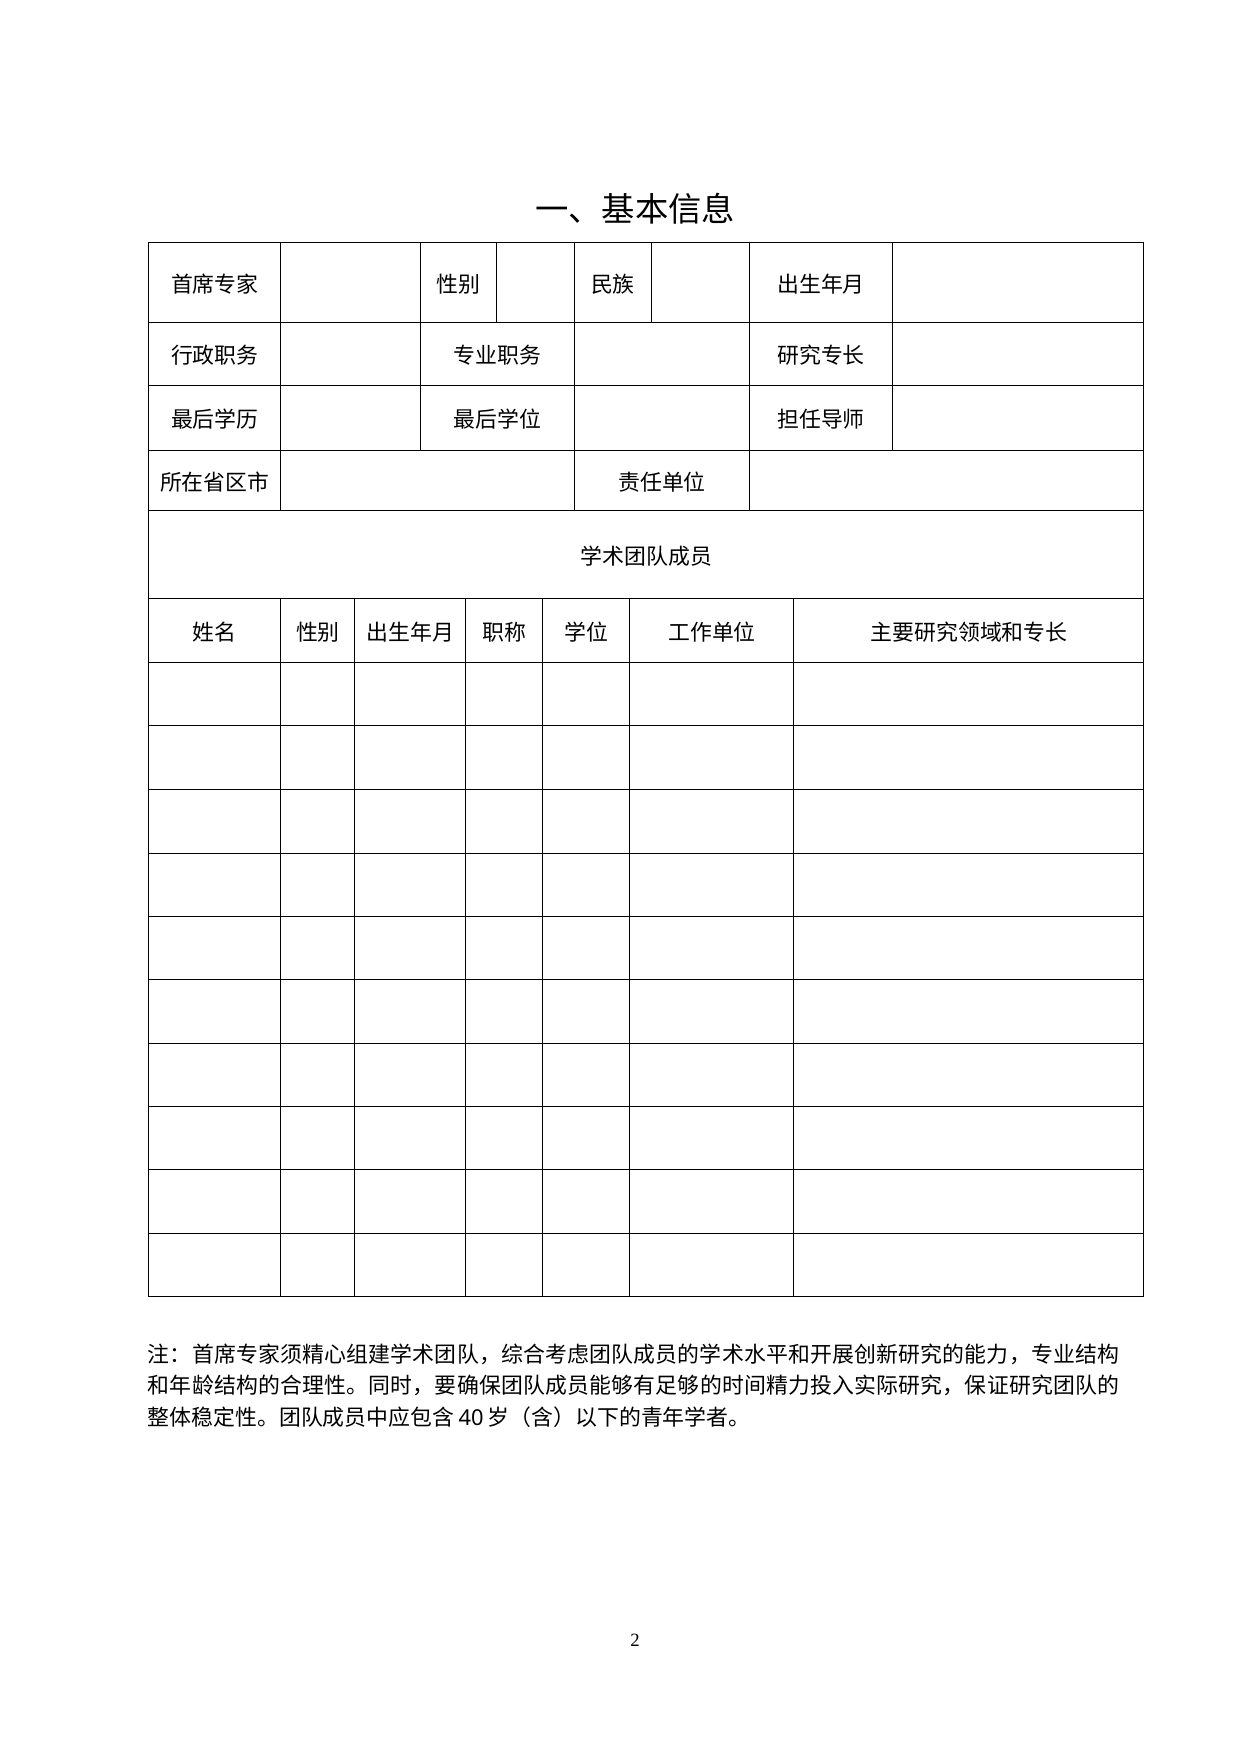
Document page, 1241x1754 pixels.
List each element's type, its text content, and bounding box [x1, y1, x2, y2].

table_cell [281, 917, 354, 979]
table_cell [466, 790, 542, 853]
table_cell 学位 [543, 599, 629, 662]
table_cell [281, 854, 354, 916]
table_cell [630, 1170, 793, 1233]
table_cell [794, 726, 1143, 789]
table_cell [149, 1170, 280, 1233]
text 一、基本信息 [148, 190, 1122, 229]
table_cell 姓名 [149, 599, 280, 662]
table_cell [630, 790, 793, 853]
table_cell [630, 1044, 793, 1106]
table_cell 主要研究领域和专长 [794, 599, 1143, 662]
table_cell 出生年月 [355, 599, 465, 662]
table_cell [794, 1044, 1143, 1106]
table_cell [794, 663, 1143, 725]
table_cell [543, 1107, 629, 1169]
table_cell [355, 663, 465, 725]
text 注：首席专家须精心组建学术团队，综合考虑团队成员的学术水平和开展创新研究的能力，专业结构和年龄结构的合理性。同时，要确保团队成员能够有足够的时间精力投入实际研究，保证研究团队的整体稳定性。团队成员中应包含40岁（含）以下的青年学者。 [148, 1337, 1122, 1432]
table_header 性别 [421, 243, 496, 322]
table_cell 工作单位 [630, 599, 793, 662]
table_cell [466, 726, 542, 789]
table_cell [355, 917, 465, 979]
table_cell [281, 1107, 354, 1169]
table_cell [543, 1170, 629, 1233]
table_cell [281, 1234, 354, 1296]
table_header 首席专家 [149, 243, 280, 322]
table_cell [355, 790, 465, 853]
table_header 民族 [575, 243, 651, 322]
table_cell [149, 663, 280, 725]
table_cell [281, 323, 420, 385]
table_cell [630, 917, 793, 979]
table_cell 最后学历 [149, 386, 280, 449]
table_cell [149, 1044, 280, 1106]
table_cell [575, 323, 749, 385]
table_cell [149, 980, 280, 1043]
table_cell [355, 1170, 465, 1233]
table_cell [794, 1234, 1143, 1296]
table_cell [575, 386, 749, 449]
table_cell 专业职务 [421, 323, 574, 385]
table_cell [630, 854, 793, 916]
table_cell [149, 790, 280, 853]
table_cell [794, 790, 1143, 853]
table_cell 最后学位 [421, 386, 574, 449]
table_cell [149, 1234, 280, 1296]
table_cell [466, 663, 542, 725]
table_header [281, 243, 420, 322]
table_cell [630, 1107, 793, 1169]
table_cell [750, 451, 1143, 510]
table_cell 性别 [281, 599, 354, 662]
table_cell [794, 1170, 1143, 1233]
table_cell [281, 663, 354, 725]
table_cell [281, 451, 574, 510]
table_cell [149, 726, 280, 789]
table_cell [630, 663, 793, 725]
table_cell [543, 1234, 629, 1296]
table_cell [281, 790, 354, 853]
table_cell [543, 1044, 629, 1106]
table_cell [281, 386, 420, 449]
table_cell [794, 1107, 1143, 1169]
table_cell [355, 1234, 465, 1296]
table_cell [281, 1170, 354, 1233]
table_cell [893, 323, 1143, 385]
table_cell [630, 1234, 793, 1296]
table_header [497, 243, 574, 322]
table_cell [149, 854, 280, 916]
table_cell 研究专长 [750, 323, 892, 385]
table_cell [281, 1044, 354, 1106]
table_cell [466, 1107, 542, 1169]
table_cell [355, 1044, 465, 1106]
table_cell [355, 1107, 465, 1169]
table_cell [281, 980, 354, 1043]
table_cell [355, 980, 465, 1043]
table_cell [466, 1234, 542, 1296]
table_cell [355, 854, 465, 916]
table_cell [543, 917, 629, 979]
table_cell [543, 663, 629, 725]
table_cell 学术团队成员 [149, 511, 1143, 598]
table_cell [149, 1107, 280, 1169]
table_cell [466, 917, 542, 979]
table_header [893, 243, 1143, 322]
table_cell 责任单位 [575, 451, 749, 510]
table_cell [543, 790, 629, 853]
table_cell [794, 917, 1143, 979]
table_cell 所在省区市 [149, 451, 280, 510]
table_cell [630, 980, 793, 1043]
table_header 出生年月 [750, 243, 892, 322]
table_cell 职称 [466, 599, 542, 662]
table_cell [630, 726, 793, 789]
table_cell [355, 726, 465, 789]
table_cell [794, 980, 1143, 1043]
table_cell 行政职务 [149, 323, 280, 385]
table_header [652, 243, 749, 322]
table_cell [466, 1044, 542, 1106]
table_cell [466, 1170, 542, 1233]
table_cell [281, 726, 354, 789]
table_cell [543, 854, 629, 916]
table_cell [543, 726, 629, 789]
table_cell [466, 854, 542, 916]
table_cell [466, 980, 542, 1043]
table_cell [149, 917, 280, 979]
table_cell [794, 854, 1143, 916]
table_cell [893, 386, 1143, 449]
table_cell 担任导师 [750, 386, 892, 449]
table_cell [543, 980, 629, 1043]
